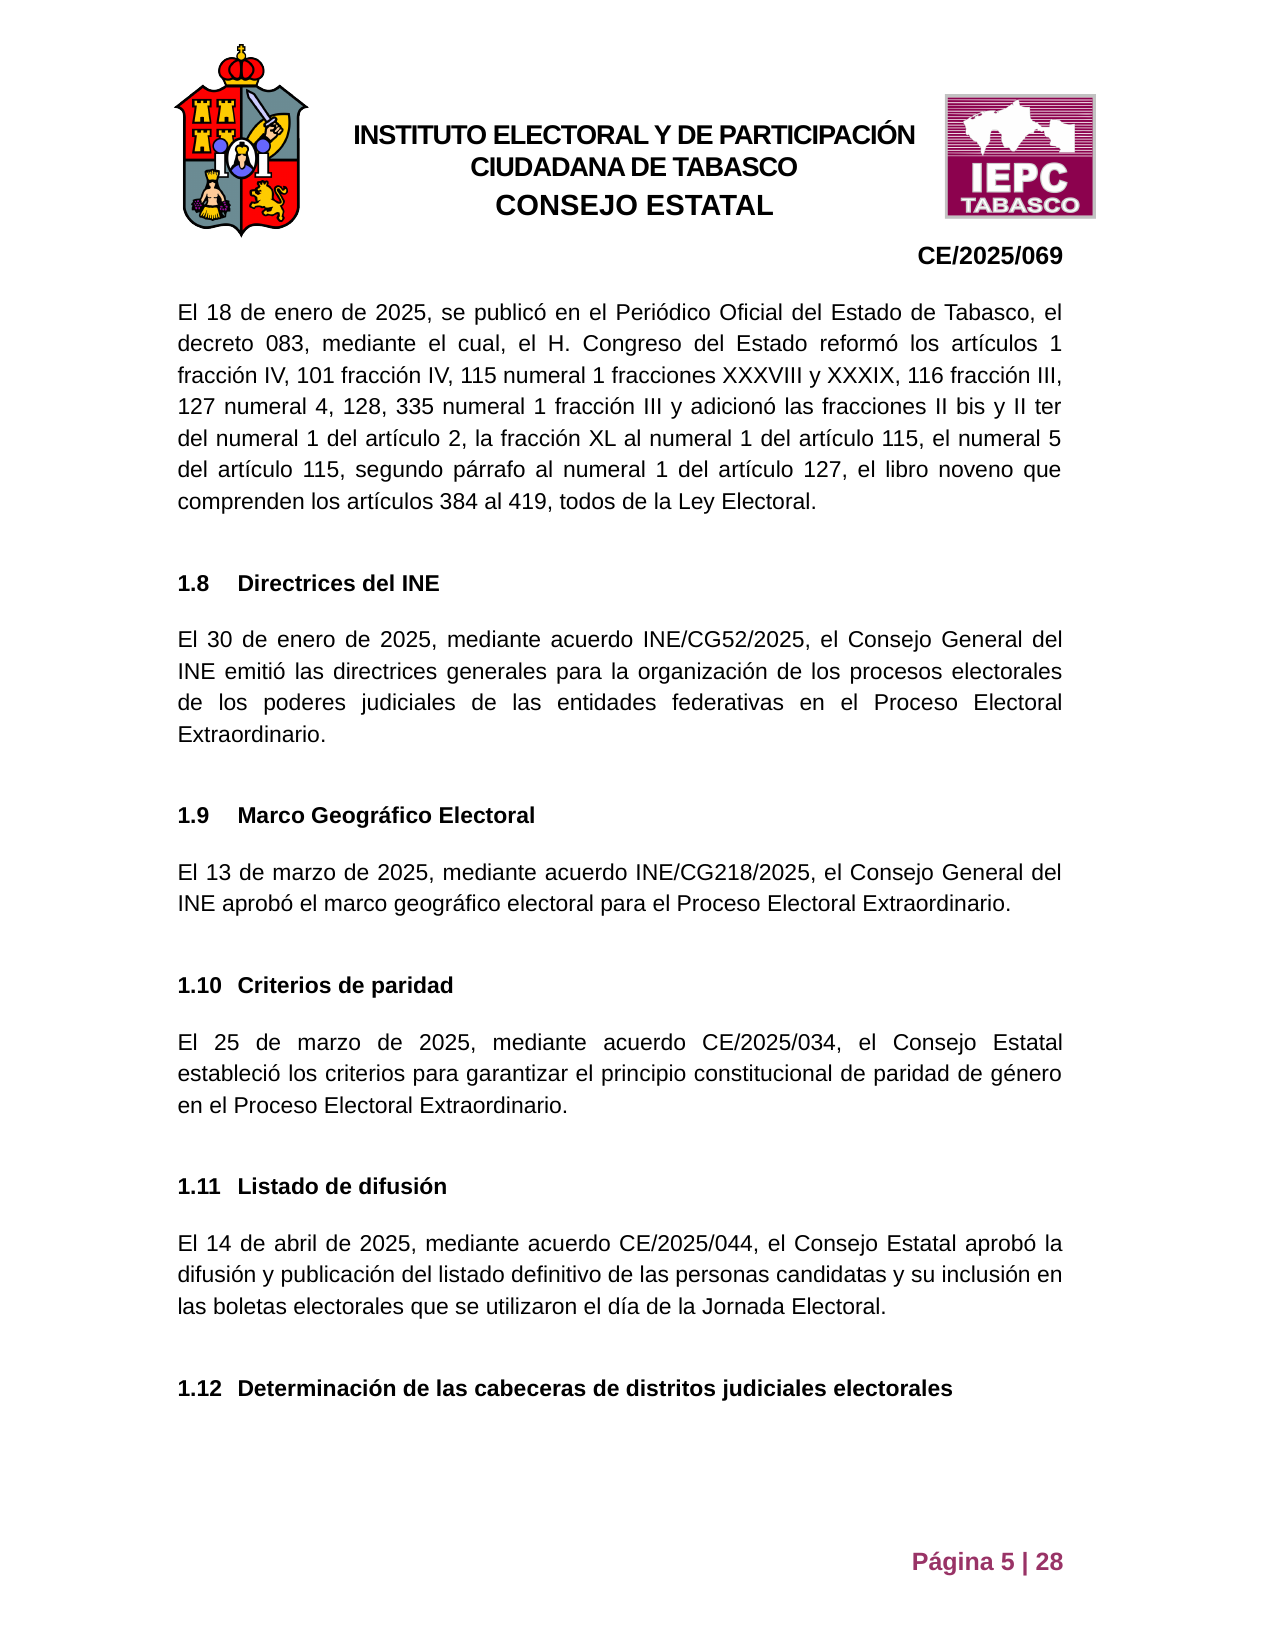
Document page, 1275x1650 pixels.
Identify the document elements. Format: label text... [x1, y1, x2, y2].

subtitle Criterios de paridad [177, 972, 1063, 998]
text El 14 de abril de 2025, mediante acuerdo CE/2025/044, el Consejo Estatal aprobó la difusión y publicación del listado definitivo de las personas candidatas y su inclusión en las boletas electorales que se utilizaron el día de la Jornada Electoral. [177, 1230, 1063, 1319]
subtitle Determinación de las cabeceras de distritos judiciales electorales [177, 1374, 1063, 1401]
text El 30 de enero de 2025, mediante acuerdo INE/CG52/2025, el Consejo General del INE emitió las directrices generales para la organización de los procesos electorales de los poderes judiciales de las entidades federativas en el Proceso Electoral Extraordinario. [177, 626, 1063, 747]
subtitle Listado de difusión [177, 1173, 1063, 1199]
subtitle Directrices del INE [177, 569, 1063, 596]
picture [158, 44, 325, 241]
picture [944, 94, 1096, 219]
subtitle Marco Geográfico Electoral [177, 802, 1063, 829]
text El 25 de marzo de 2025, mediante acuerdo CE/2025/034, el Consejo Estatal estableció los criterios para garantizar el principio constitucional de paridad de género en el Proceso Electoral Extraordinario. [177, 1028, 1063, 1118]
text El 18 de enero de 2025, se publicó en el Periódico Oficial del Estado de Tabasco, el decreto 083, mediante el cual, el H. Congreso del Estado reformó los artículos 1 fracción IV, 101 fracción IV, 115 numeral 1 fracciones XXXVIII y XXXIX, 116 fracción III, 127 numeral 4, 128, 335 numeral 1 fracción III y adicionó las fracciones II bis y II ter del numeral 1 del artículo 2, la fracción XL al numeral 1 del artículo 115, el numeral 5 del artículo 115, segundo párrafo al numeral 1 del artículo 127, el libro noveno que comprenden los artículos 384 al 419, todos de la Ley Electoral. [177, 298, 1063, 514]
text El 13 de marzo de 2025, mediante acuerdo INE/CG218/2025, el Consejo General del INE aprobó el marco geográfico electoral para el Proceso Electoral Extraordinario. [177, 859, 1063, 917]
